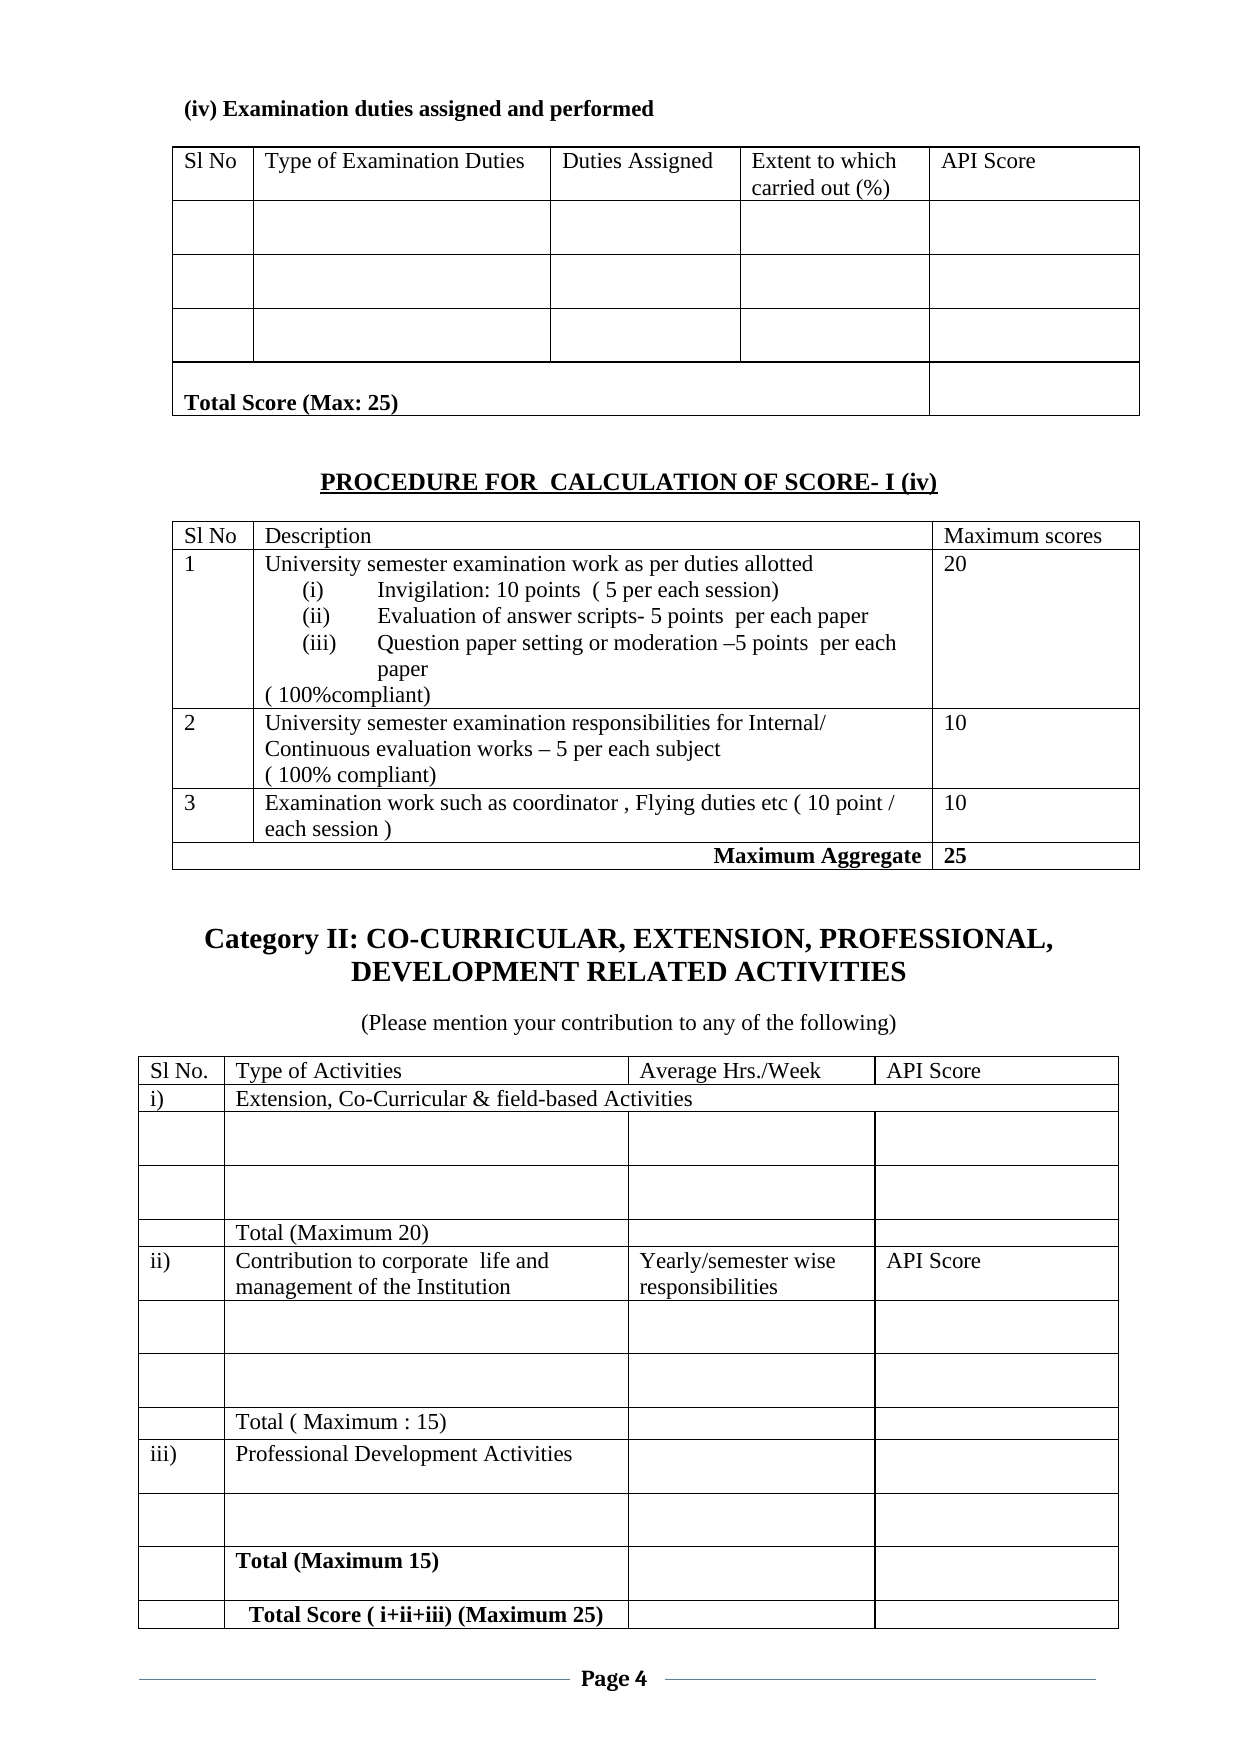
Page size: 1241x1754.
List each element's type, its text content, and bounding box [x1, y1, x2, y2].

table_cell [225, 1112, 628, 1165]
table_cell Total Score (Max: 25) [173, 363, 929, 415]
table_cell [139, 1354, 224, 1407]
table_cell 10 [933, 789, 1139, 842]
table_cell Total (Maximum 15) [225, 1547, 628, 1600]
table_cell [254, 201, 550, 254]
table_cell [876, 1601, 1118, 1627]
table_cell University semester examination work as per duties allotted Invigilation: 10 points ( 5 per each session) Evaluation of answer scripts- 5 points per each paper Question paper setting or moderation –5 points per each paper ( 100%compliant) [254, 550, 932, 708]
table_cell [876, 1112, 1118, 1165]
table_cell [139, 1494, 224, 1546]
table_cell [629, 1112, 874, 1165]
table_cell 20 [933, 550, 1139, 708]
table_cell [225, 1166, 628, 1218]
table_cell [173, 309, 253, 361]
table_cell 10 [933, 709, 1139, 788]
table_cell [139, 1301, 224, 1353]
table_cell [629, 1408, 874, 1439]
table_cell [629, 1440, 874, 1492]
table_cell [139, 1112, 224, 1165]
table_cell [173, 201, 253, 254]
text PROCEDURE FOR CALCULATION OF SCORE- I (iv) [150, 467, 1107, 496]
table_cell Total ( Maximum : 15) [225, 1408, 628, 1439]
table_cell [876, 1440, 1118, 1492]
table_cell Extension, Co-Curricular & field-based Activities [225, 1085, 1118, 1111]
table_header Sl No. [139, 1057, 224, 1083]
table_cell [225, 1301, 628, 1353]
table_header API Score [930, 148, 1139, 200]
text (Please mention your contribution to any of the following) [150, 1009, 1107, 1035]
table_cell [741, 309, 929, 361]
table_cell [741, 255, 929, 308]
table_header Maximum scores [933, 522, 1139, 548]
table_cell [139, 1601, 224, 1627]
table_header Sl No [173, 148, 253, 200]
table_cell 1 [173, 550, 253, 708]
text (iv) Examination duties assigned and performed [184, 95, 1107, 122]
table_cell [930, 255, 1139, 308]
table_cell [876, 1354, 1118, 1407]
table_cell [876, 1220, 1118, 1246]
table_header Average Hrs./Week [629, 1057, 874, 1083]
table_cell [254, 309, 550, 361]
table_cell [629, 1601, 874, 1627]
table_cell [139, 1547, 224, 1600]
table_cell [139, 1220, 224, 1246]
table_cell [876, 1301, 1118, 1353]
table_cell [551, 201, 740, 254]
table_cell [629, 1166, 874, 1218]
table_cell Total (Maximum 20) [225, 1220, 628, 1246]
table_cell [876, 1408, 1118, 1439]
table_cell Examination work such as coordinator , Flying duties etc ( 10 point / each session ) [254, 789, 932, 842]
table_cell [225, 1354, 628, 1407]
table_cell [629, 1547, 874, 1600]
table_cell 25 [933, 843, 1139, 869]
table_cell [139, 1166, 224, 1218]
table_cell 2 [173, 709, 253, 788]
table_cell [173, 255, 253, 308]
table_header Extent to which carried out (%) [741, 148, 929, 200]
table_cell [930, 363, 1139, 415]
table_cell iii) [139, 1440, 224, 1492]
table_cell [629, 1301, 874, 1353]
table_cell [629, 1494, 874, 1546]
table_cell i) [139, 1085, 224, 1111]
table_cell [930, 309, 1139, 361]
table_header Sl No [173, 522, 253, 548]
table_cell [741, 201, 929, 254]
text Category II: CO-CURRICULAR, EXTENSION, PROFESSIONAL, DEVELOPMENT RELATED ACTIVITIES [150, 921, 1107, 988]
table_header Duties Assigned [551, 148, 740, 200]
table_header Type of Examination Duties [254, 148, 550, 200]
table_header Type of Activities [225, 1057, 628, 1083]
table_cell [629, 1354, 874, 1407]
table_cell [225, 1494, 628, 1546]
table_cell [139, 1408, 224, 1439]
table_cell [551, 309, 740, 361]
table_cell 3 [173, 789, 253, 842]
table_cell Professional Development Activities [225, 1440, 628, 1492]
table_cell University semester examination responsibilities for Internal/ Continuous evaluation works – 5 per each subject ( 100% compliant) [254, 709, 932, 788]
table_cell Yearly/semester wise responsibilities [629, 1247, 874, 1299]
table_cell API Score [876, 1247, 1118, 1299]
table_cell [254, 255, 550, 308]
table_cell [551, 255, 740, 308]
table_cell [876, 1166, 1118, 1218]
table_cell [930, 201, 1139, 254]
table_cell [629, 1220, 874, 1246]
table_cell [876, 1494, 1118, 1546]
table_header Description [254, 522, 932, 548]
table_cell Contribution to corporate life and management of the Institution [225, 1247, 628, 1299]
table_cell Maximum Aggregate [173, 843, 932, 869]
table_cell Total Score ( i+ii+iii) (Maximum 25) [225, 1601, 628, 1627]
table_header API Score [876, 1057, 1118, 1083]
table_cell ii) [139, 1247, 224, 1299]
table_cell [876, 1547, 1118, 1600]
